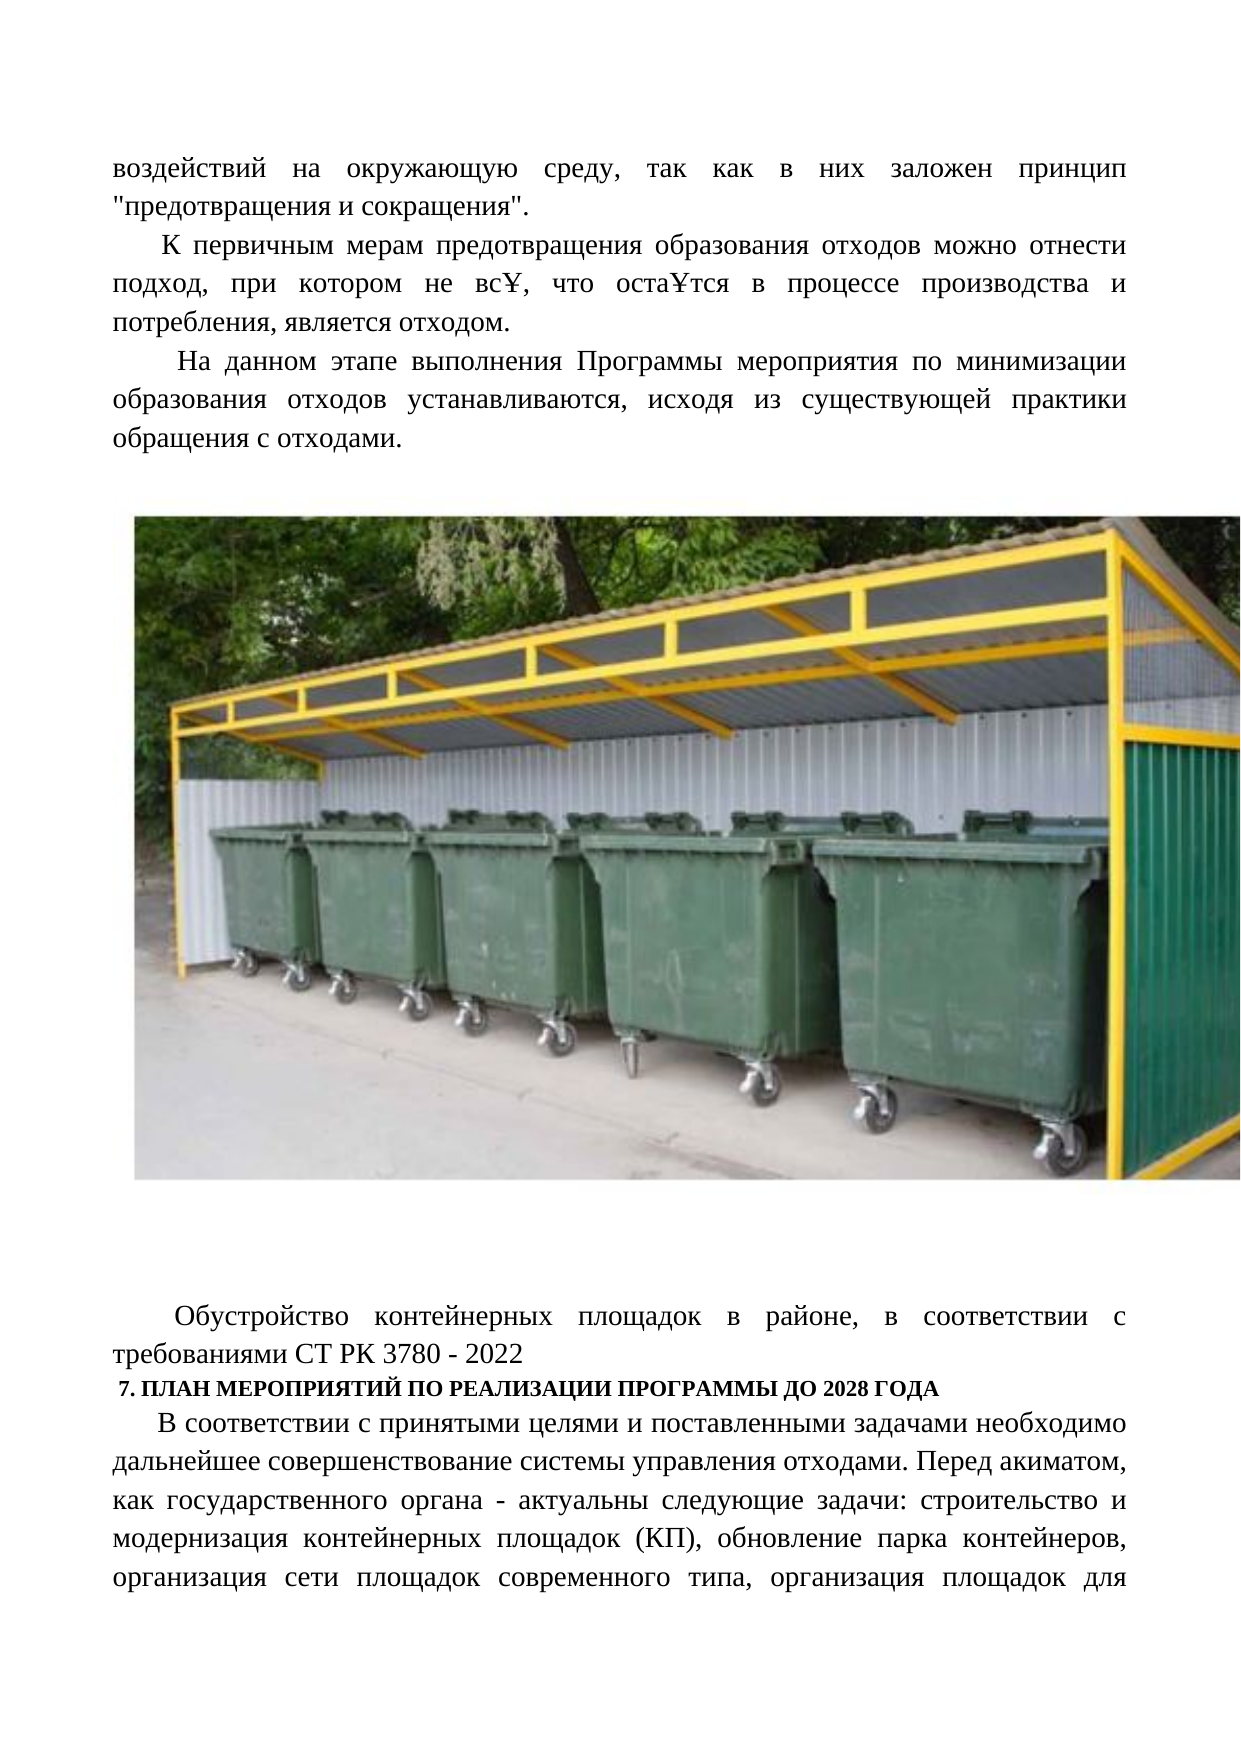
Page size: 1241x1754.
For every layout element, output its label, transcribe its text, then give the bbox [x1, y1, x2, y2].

text Обустройство контейнерных площадок в районе, в соответствии с требованиями СТ РК 3780 - 2022 [112, 1298, 1128, 1370]
text На данном этапе выполнения Программы мероприятия по минимизации образования отходов устанавливаются, исходя из существующей практики обращения с отходами. [112, 343, 1128, 453]
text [112, 150, 1128, 222]
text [112, 1405, 1128, 1593]
text 7. ПЛАН МЕРОПРИЯТИЙ ПО РЕАЛИЗАЦИИ ПРОГРАММЫ ДО 2028 ГОДА [112, 1375, 1128, 1401]
text К первичным мерам предотвращения образования отходов можно отнести подход, при котором не всҰ, что остаҰтся в процессе производства и потребления, является отходом. [112, 227, 1128, 338]
picture [112, 496, 1241, 1195]
